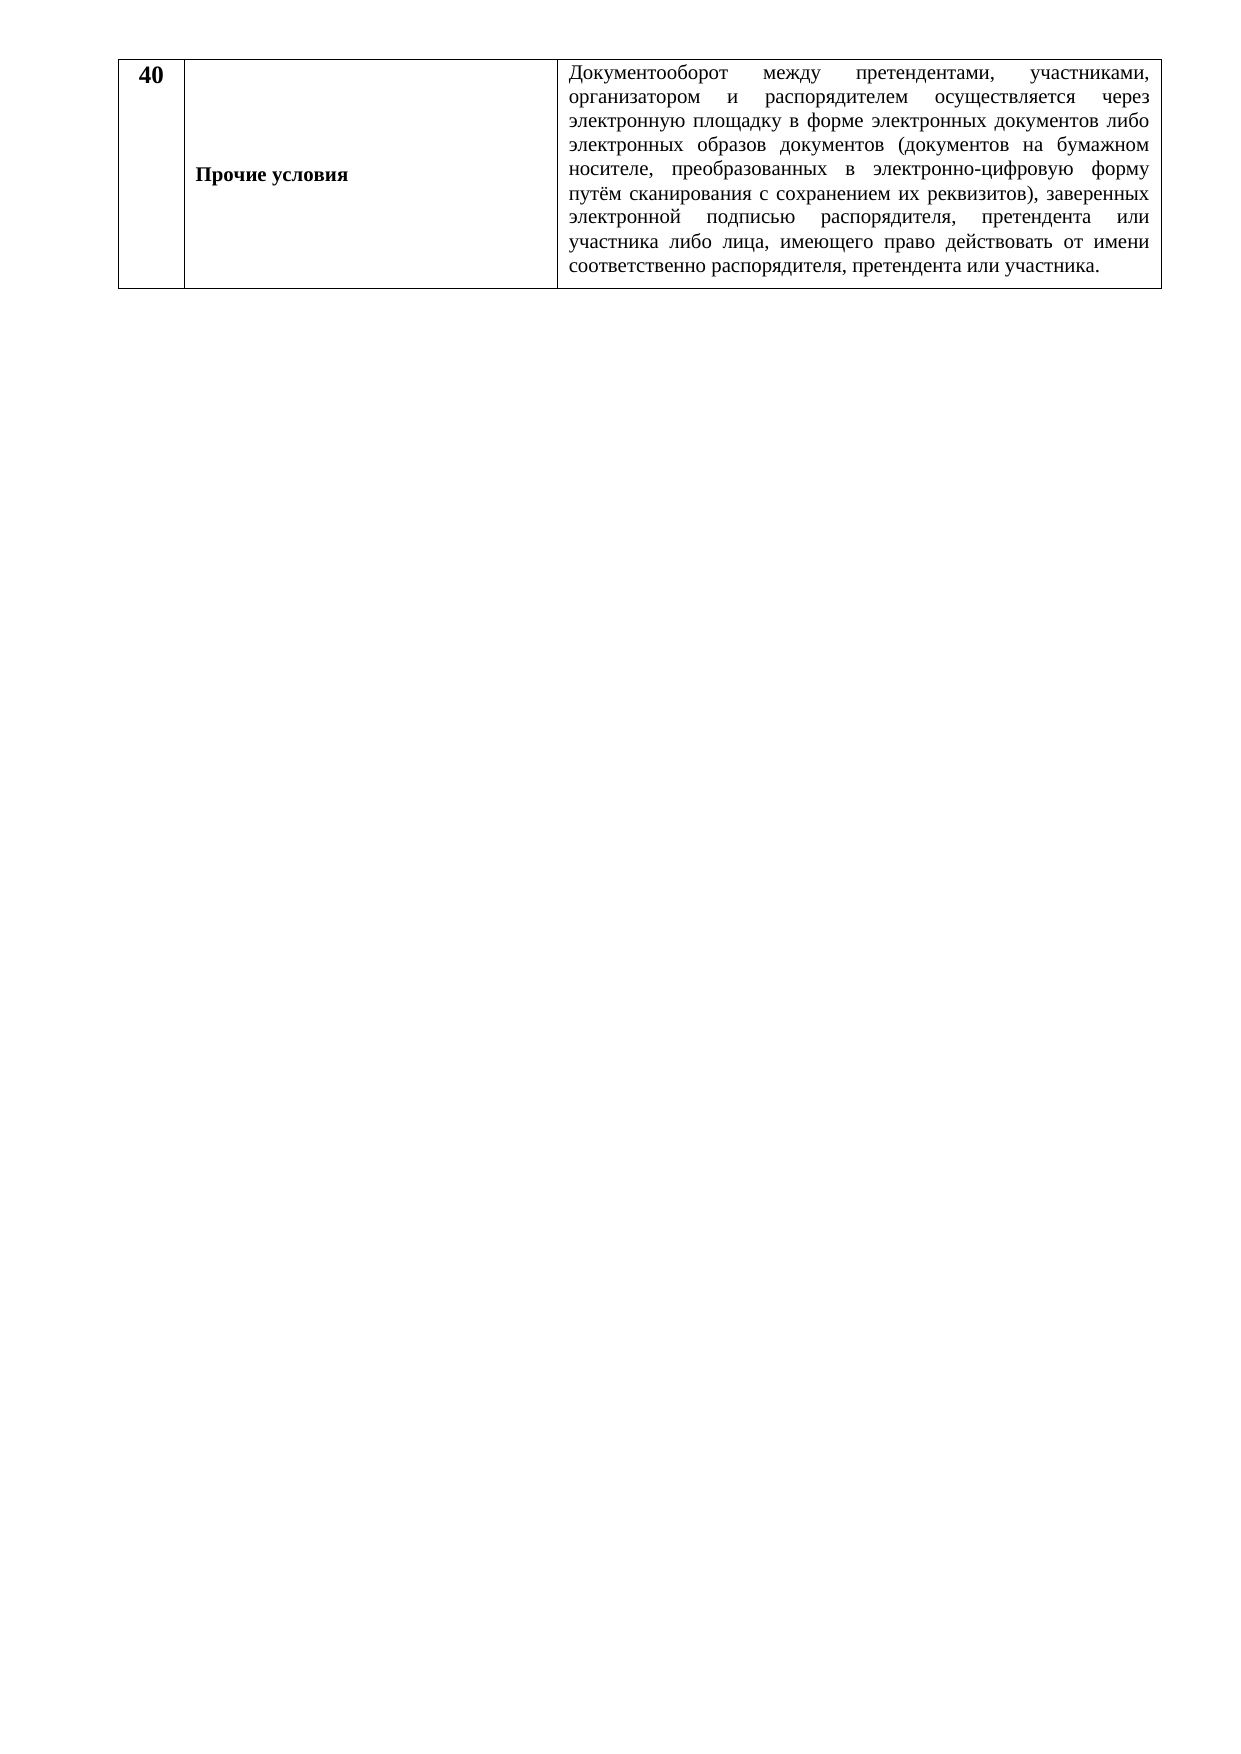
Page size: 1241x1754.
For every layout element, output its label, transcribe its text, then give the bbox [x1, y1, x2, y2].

table_cell Прочие условия [185, 60, 557, 288]
table_cell 40 [119, 60, 184, 288]
table_cell Документооборот между претендентами, участниками, организатором и распорядителем осуществляется через электронную площадку в форме электронных документов либо электронных образов документов (документов на бумажном носителе, преобразованных в электронно-цифровую форму путём сканирования с сохранением их реквизитов), заверенных электронной подписью распорядителя, претендента или участника либо лица, имеющего право действовать от имени соответственно распорядителя, претендента или участника. [558, 60, 1161, 288]
